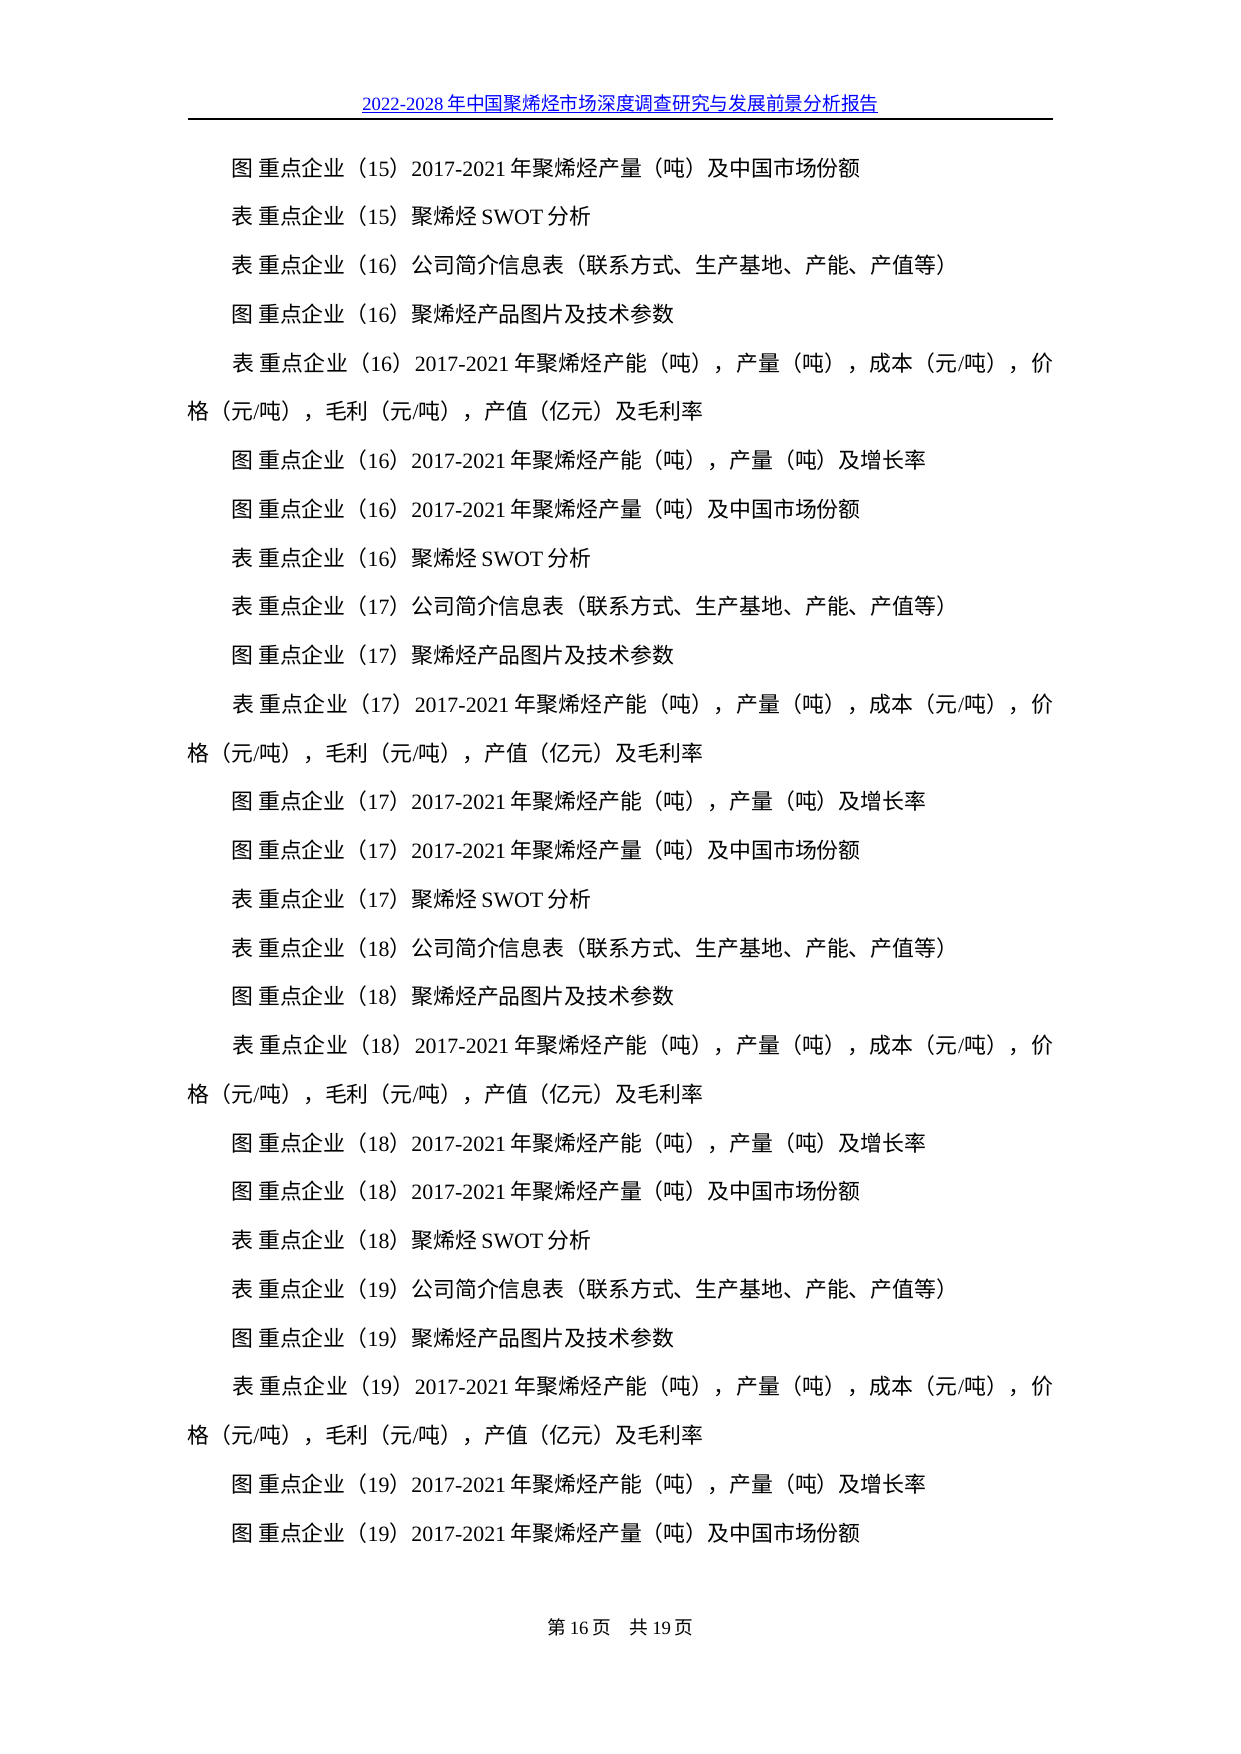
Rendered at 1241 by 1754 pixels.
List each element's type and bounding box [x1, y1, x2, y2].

text [187, 150, 1053, 1548]
